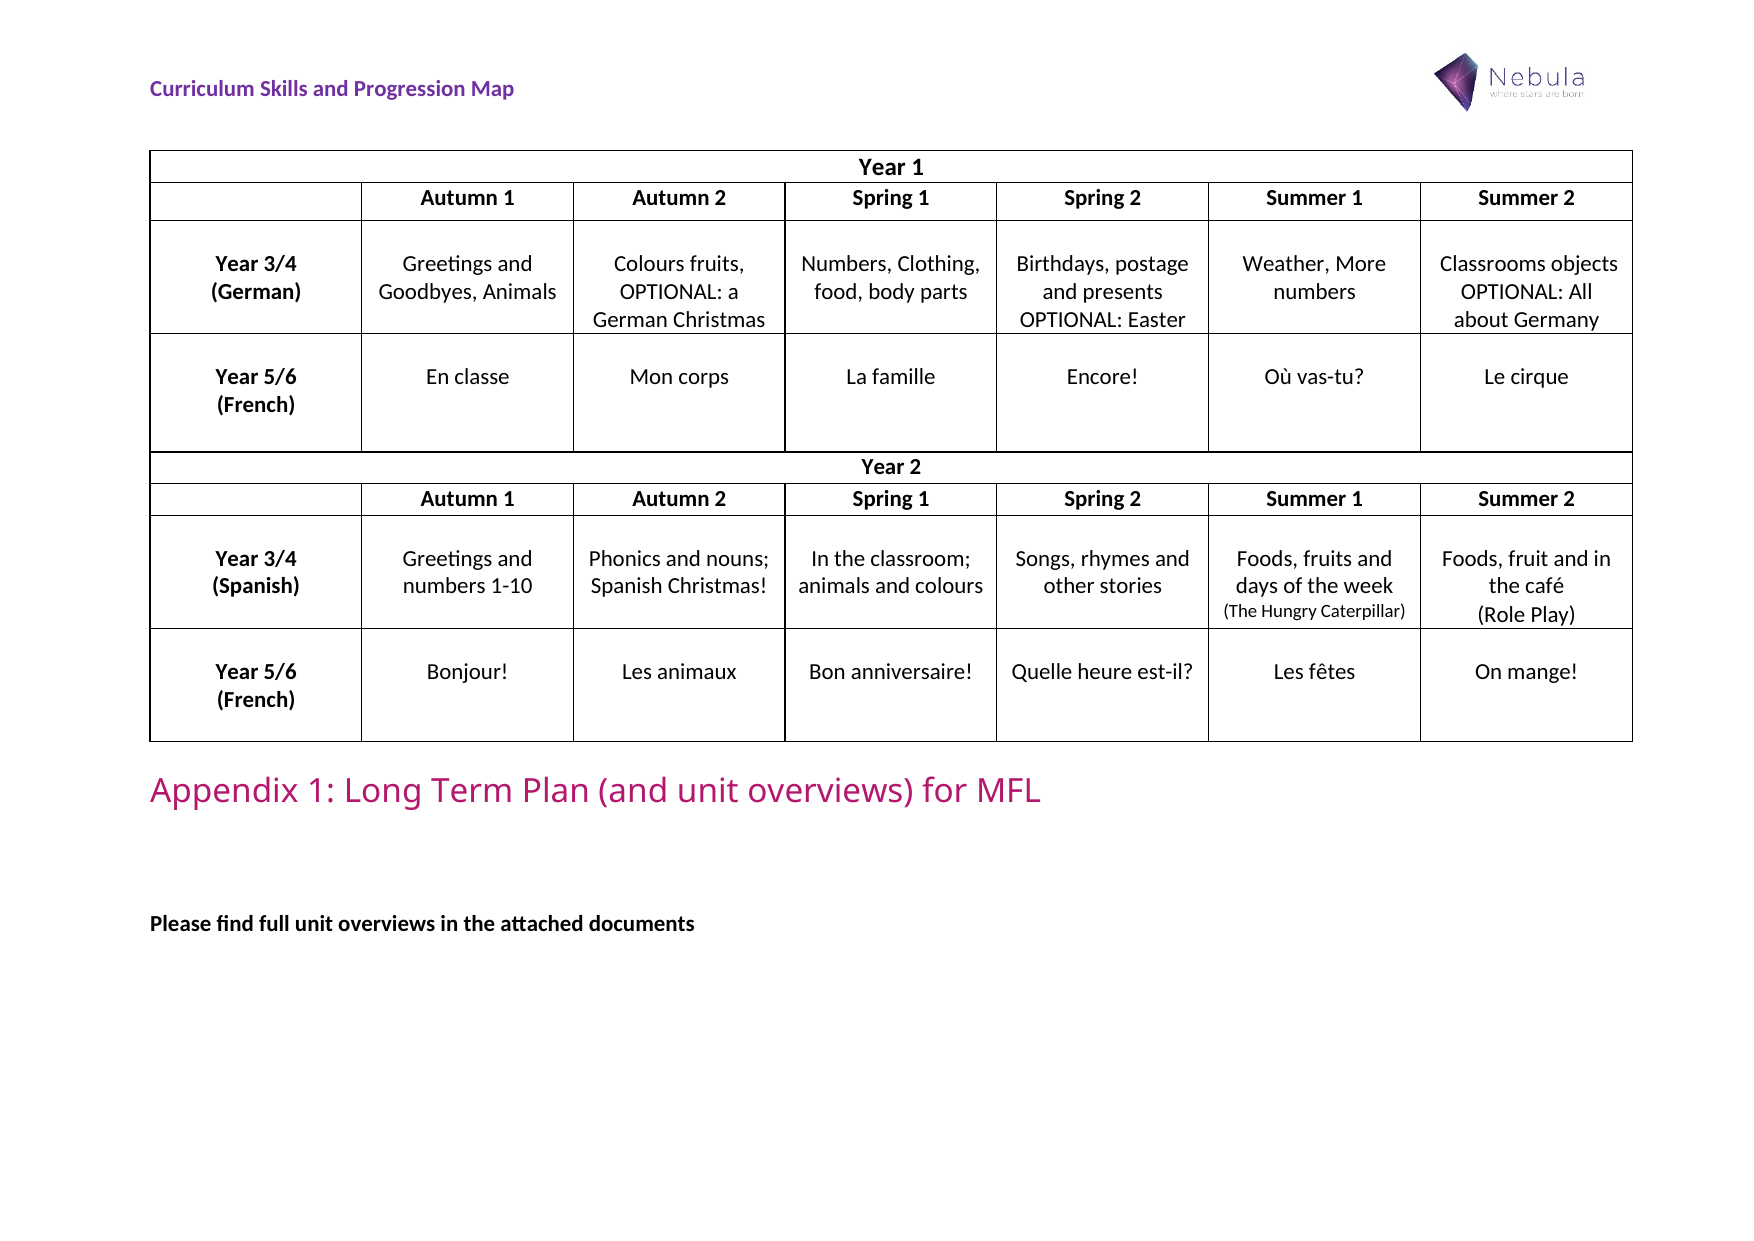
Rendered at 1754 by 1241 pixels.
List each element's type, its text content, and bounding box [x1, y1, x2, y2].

table_cell Le cirque [1421, 334, 1632, 451]
text Please find full unit overviews in the attached documents [150, 909, 1604, 938]
table_cell Songs, rhymes and other stories [997, 516, 1208, 628]
table_cell Autumn 2 [574, 484, 784, 514]
picture [1425, 43, 1588, 116]
table_cell [151, 484, 361, 514]
table_cell Bon anniversaire! [786, 629, 996, 741]
table_cell Où vas-tu? [1209, 334, 1420, 451]
table_cell Summer 1 [1209, 183, 1420, 220]
table_cell On mange! [1421, 629, 1632, 741]
table_cell Birthdays, postage and presents OPTIONAL: Easter [997, 221, 1208, 333]
table_cell Foods, fruits and days of the week (The Hungry Caterpillar) [1209, 516, 1420, 628]
table_cell Year 3/4 (German) [151, 221, 361, 333]
table_cell [151, 183, 361, 220]
table_cell Year 2 [151, 453, 1632, 483]
table_cell Les fêtes [1209, 629, 1420, 741]
table_header Year 1 [151, 151, 1632, 182]
table_cell Autumn 2 [574, 183, 784, 220]
table_cell Spring 2 [997, 484, 1208, 514]
table_cell Year 5/6 (French) [151, 629, 361, 741]
table_cell Spring 1 [786, 183, 996, 220]
table_cell Classrooms objects OPTIONAL: All about Germany [1421, 221, 1632, 333]
table_cell Year 3/4 (Spanish) [151, 516, 361, 628]
table_cell Encore! [997, 334, 1208, 451]
table_cell Les animaux [574, 629, 784, 741]
table_cell La famille [786, 334, 996, 451]
table_cell Summer 2 [1421, 183, 1632, 220]
table_cell Colours fruits, OPTIONAL: a German Christmas [574, 221, 784, 333]
table_cell Summer 2 [1421, 484, 1632, 514]
subtitle Appendix 1: Long Term Plan (and unit overviews) for MFL [150, 767, 1604, 812]
table_cell Bonjour! [362, 629, 573, 741]
table_cell Summer 1 [1209, 484, 1420, 514]
table_cell Autumn 1 [362, 183, 573, 220]
table_cell Year 5/6 (French) [151, 334, 361, 451]
table_cell Greetings and Goodbyes, Animals [362, 221, 573, 333]
table_cell Weather, More numbers [1209, 221, 1420, 333]
table_cell Spring 1 [786, 484, 996, 514]
table_cell Quelle heure est-il? [997, 629, 1208, 741]
table_cell Spring 2 [997, 183, 1208, 220]
table_cell Foods, fruit and in the café (Role Play) [1421, 516, 1632, 628]
table_cell Numbers, Clothing, food, body parts [786, 221, 996, 333]
table_cell Greetings and numbers 1-10 [362, 516, 573, 628]
table_cell En classe [362, 334, 573, 451]
table_cell Autumn 1 [362, 484, 573, 514]
table_cell In the classroom; animals and colours [786, 516, 996, 628]
table_cell Phonics and nouns; Spanish Christmas! [574, 516, 784, 628]
table_cell Mon corps [574, 334, 784, 451]
